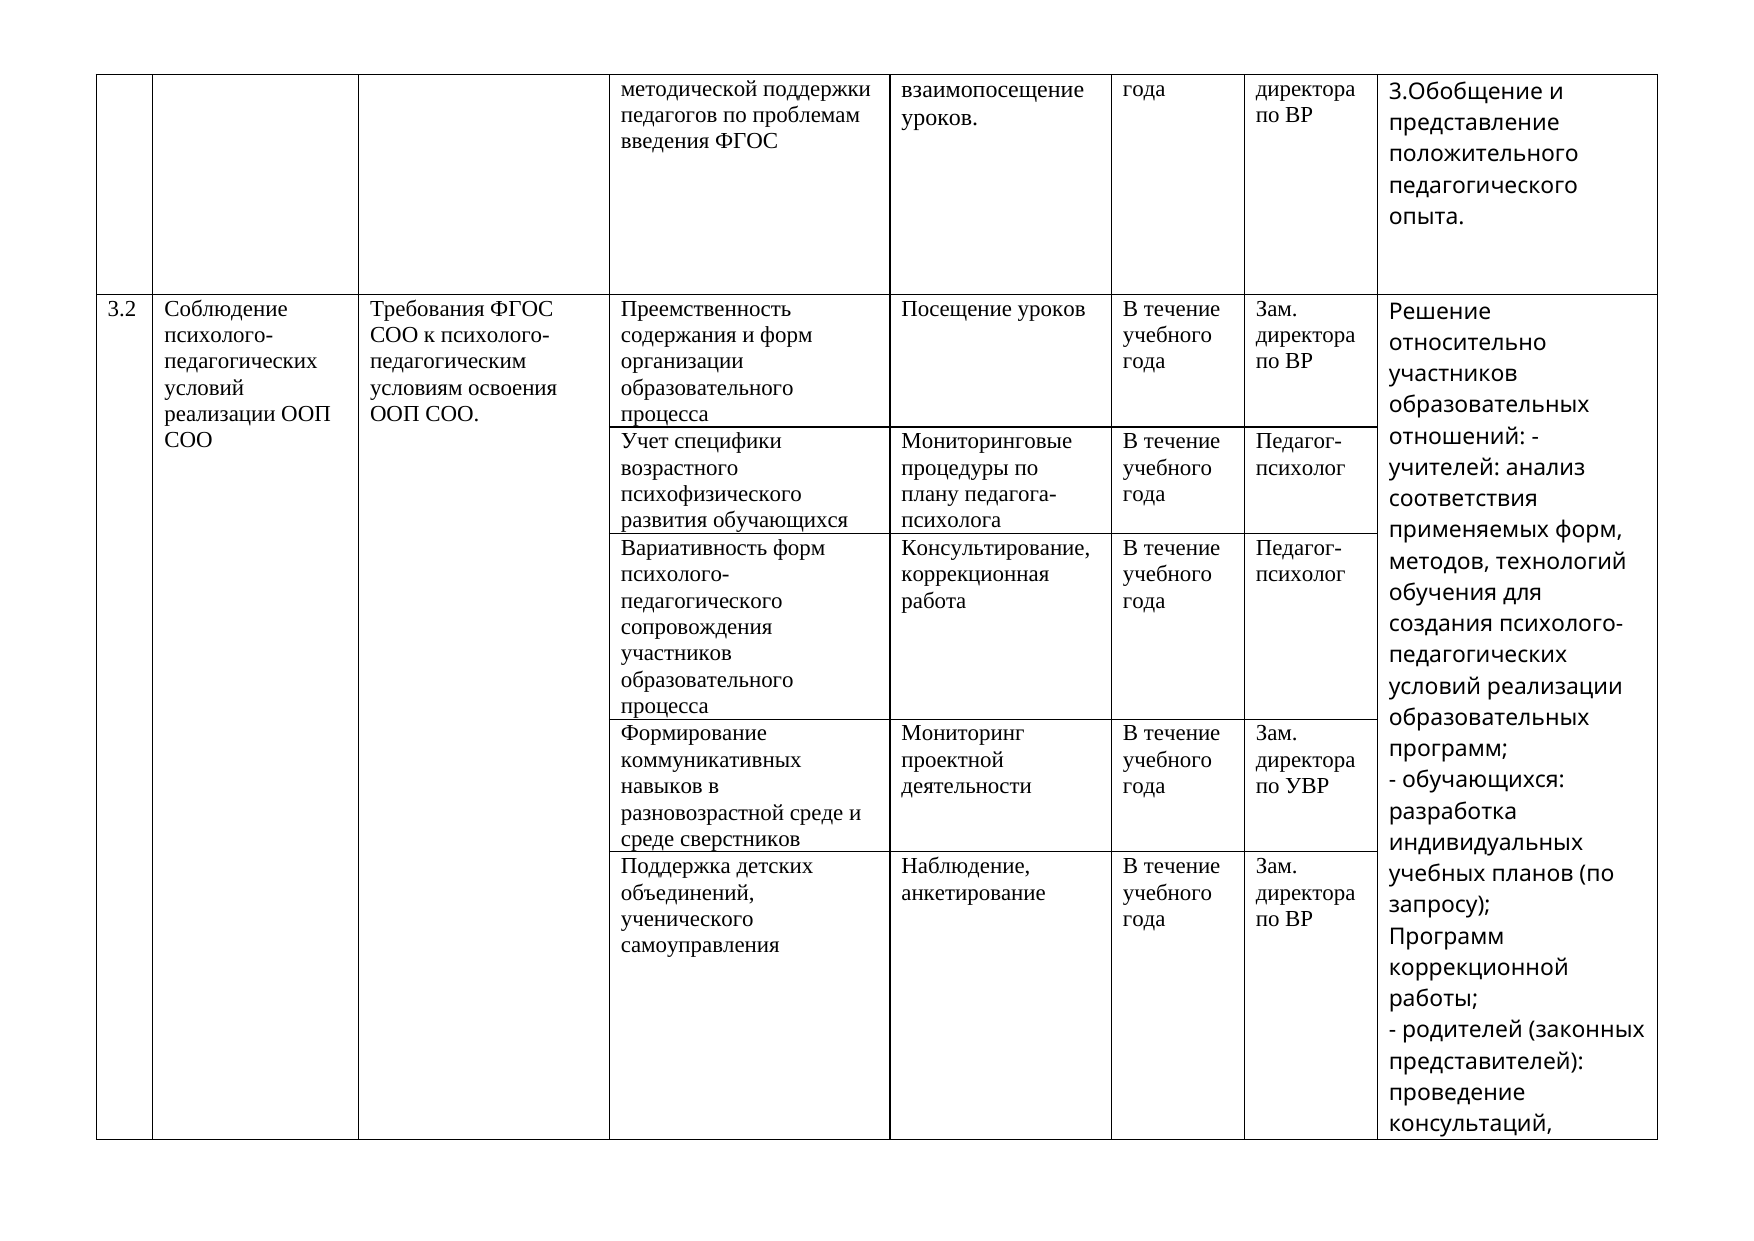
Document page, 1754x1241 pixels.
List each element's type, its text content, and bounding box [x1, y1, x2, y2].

table_cell В течение учебного года [1112, 428, 1244, 533]
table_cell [1245, 852, 1377, 1138]
table_cell Вариативность форм психолого-педагогического сопровождения участников образовательного процесса [610, 534, 889, 718]
table_cell В течение учебного года [1112, 534, 1244, 718]
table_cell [891, 75, 1111, 294]
table_cell Мониторинговые процедуры по плану педагога-психолога [891, 428, 1111, 533]
table_cell Формирование коммуникативных навыков в разновозрастной среде и среде сверстников [610, 720, 889, 851]
table_cell В течение учебного года [1112, 720, 1244, 851]
table_cell Мониторинг проектной деятельности [891, 720, 1111, 851]
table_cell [891, 852, 1111, 1138]
table_cell Учет специфики возрастного психофизического развития обучающихся [610, 428, 889, 533]
table_cell Педагог-психолог [1245, 534, 1377, 718]
table_cell Зам. директора по ВР [1245, 295, 1377, 426]
table_cell Педагог-психолог [1245, 428, 1377, 533]
table_cell Требования ФГОС СОО к психолого-педагогическим условиям освоения ООП СОО. [359, 295, 609, 1138]
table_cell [1112, 852, 1244, 1138]
table_cell Консультирование,коррекционная работа [891, 534, 1111, 718]
table_cell В течение года [1112, 75, 1244, 294]
table_cell Преемственность содержания и форм организации образовательного процесса [610, 295, 889, 426]
table_cell Зам. директора по УВР [1245, 720, 1377, 851]
table_cell Решение относительно участников образовательных отношений: - учителей: анализ соответствия применяемых форм, методов, технологий обучения для создания психолого-педагогических условий реализации образовательных программ; - обучающихся: разработка индивидуальных учебных планов (по запросу); Программ коррекционной работы; - родителей (законных представителей): проведение консультаций, педагогическая поддержка. [1378, 295, 1657, 1138]
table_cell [610, 852, 889, 1138]
table_cell 3.2 [97, 295, 152, 1138]
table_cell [610, 75, 889, 294]
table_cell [1245, 75, 1377, 294]
table_cell Посещение уроков [891, 295, 1111, 426]
table_cell Соблюдение психолого-педагогических условий реализации ООП СОО [153, 295, 358, 1138]
table_cell В течение учебного года [1112, 295, 1244, 426]
